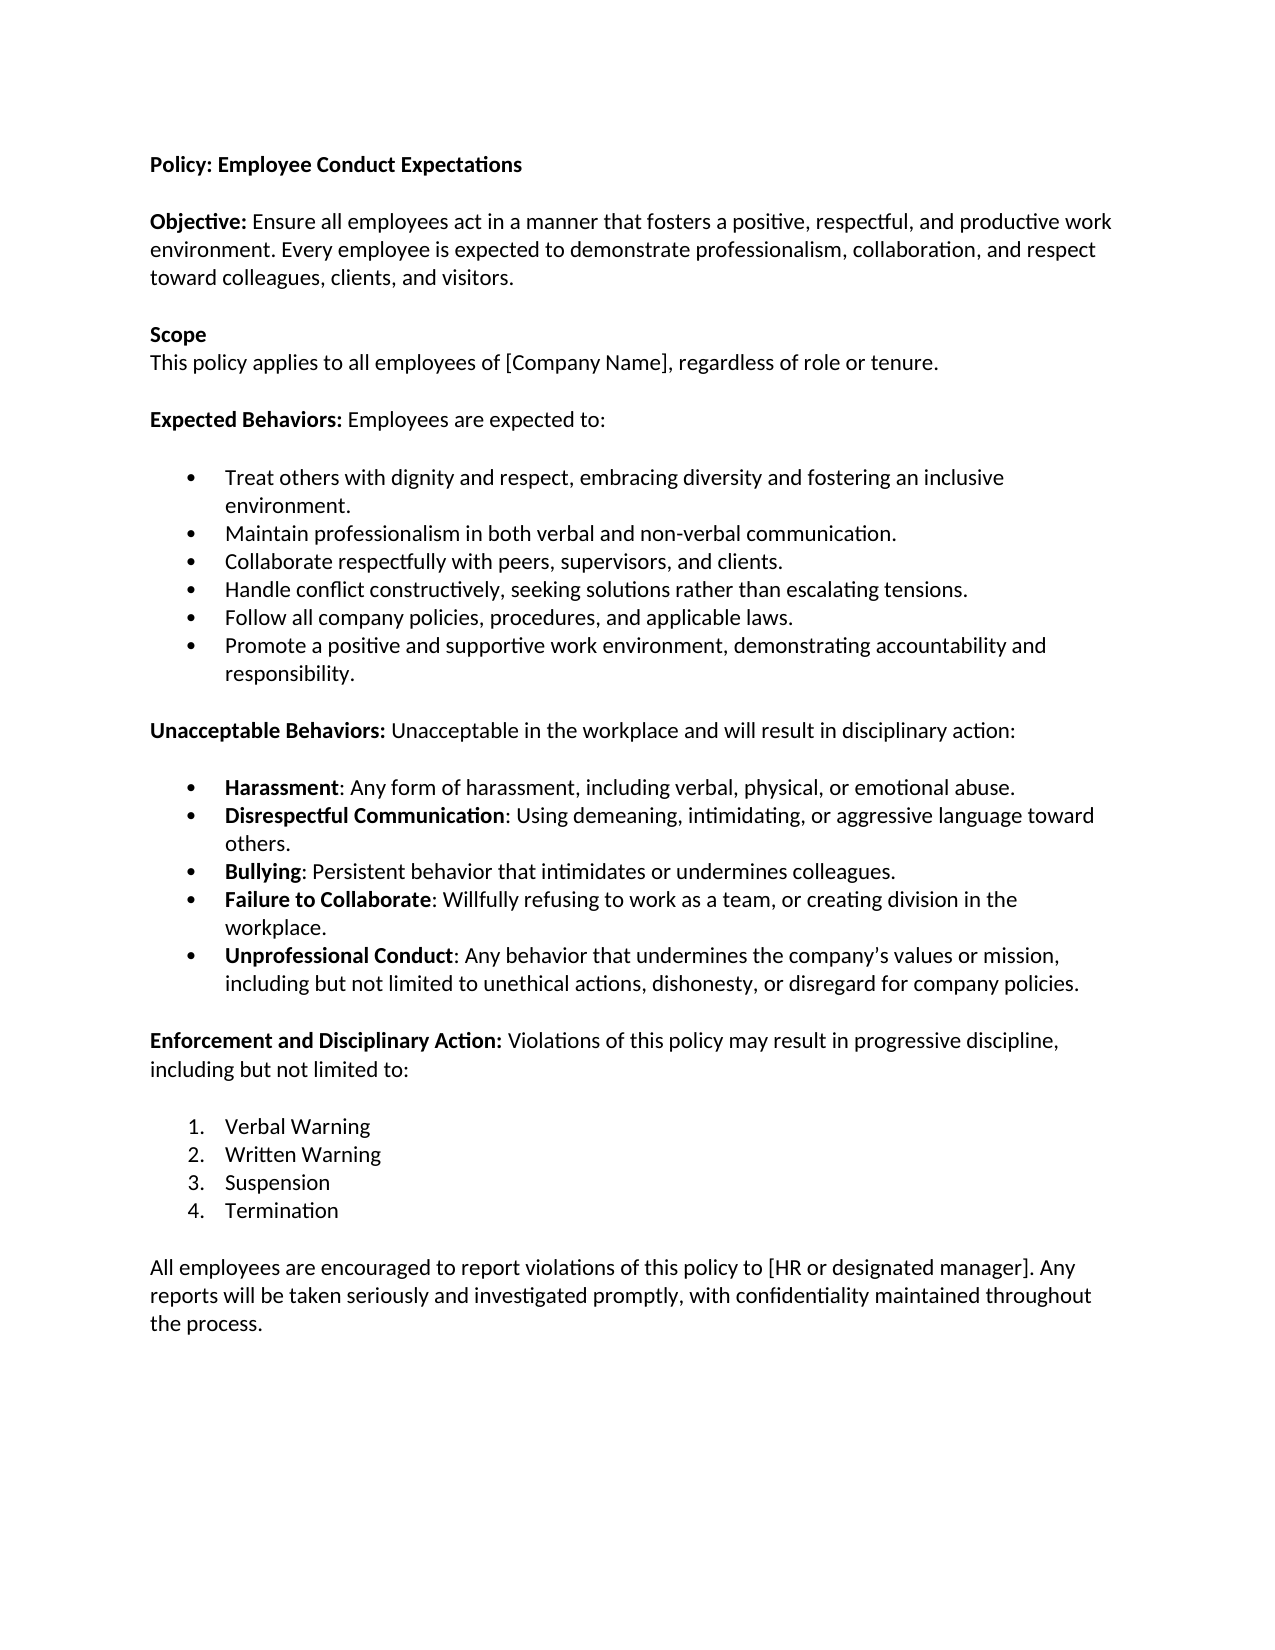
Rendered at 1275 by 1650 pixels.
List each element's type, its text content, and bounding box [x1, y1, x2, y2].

text All employees are encouraged to report violations of this policy to [HR or designated manager]. Any reports will be taken seriously and investigated promptly, with confidentiality maintained throughout the process. [150, 1253, 1125, 1337]
text Expected Behaviors: Employees are expected to: [150, 406, 1125, 434]
list Bullying: Persistent behavior that intimidates or undermines colleagues. [187, 857, 1125, 885]
list Failure to Collaborate: Willfully refusing to work as a team, or creating division in the workplace. [187, 885, 1125, 941]
list Collaborate respectfully with peers, supervisors, and clients. [187, 547, 1125, 575]
list Verbal Warning [187, 1112, 1125, 1140]
list Suspension [187, 1168, 1125, 1196]
list Treat others with dignity and respect, embracing diversity and fostering an inclusive environment. [187, 463, 1125, 519]
list Handle conflict constructively, seeking solutions rather than escalating tensions. [187, 575, 1125, 603]
text Policy: Employee Conduct Expectations [150, 150, 1125, 178]
text Enforcement and Disciplinary Action: Violations of this policy may result in progressive discipline, including but not limited to: [150, 1027, 1125, 1083]
text Unacceptable Behaviors: Unacceptable in the workplace and will result in disciplinary action: [150, 716, 1125, 744]
list Termination [187, 1196, 1125, 1224]
list Written Warning [187, 1140, 1125, 1168]
list Follow all company policies, procedures, and applicable laws. [187, 603, 1125, 631]
list Maintain professionalism in both verbal and non-verbal communication. [187, 519, 1125, 547]
text Scope This policy applies to all employees of [Company Name], regardless of role or tenure. [150, 320, 1125, 376]
list Disrespectful Communication: Using demeaning, intimidating, or aggressive language toward others. [187, 801, 1125, 857]
list Harassment: Any form of harassment, including verbal, physical, or emotional abuse. [187, 773, 1125, 801]
list Unprofessional Conduct: Any behavior that undermines the company’s values or mission, including but not limited to unethical actions, dishonesty, or disregard for company policies. [187, 941, 1125, 997]
text Objective: Ensure all employees act in a manner that fosters a positive, respectful, and productive work environment. Every employee is expected to demonstrate professionalism, collaboration, and respect toward colleagues, clients, and visitors. [150, 207, 1125, 291]
list Promote a positive and supportive work environment, demonstrating accountability and responsibility. [187, 631, 1125, 687]
